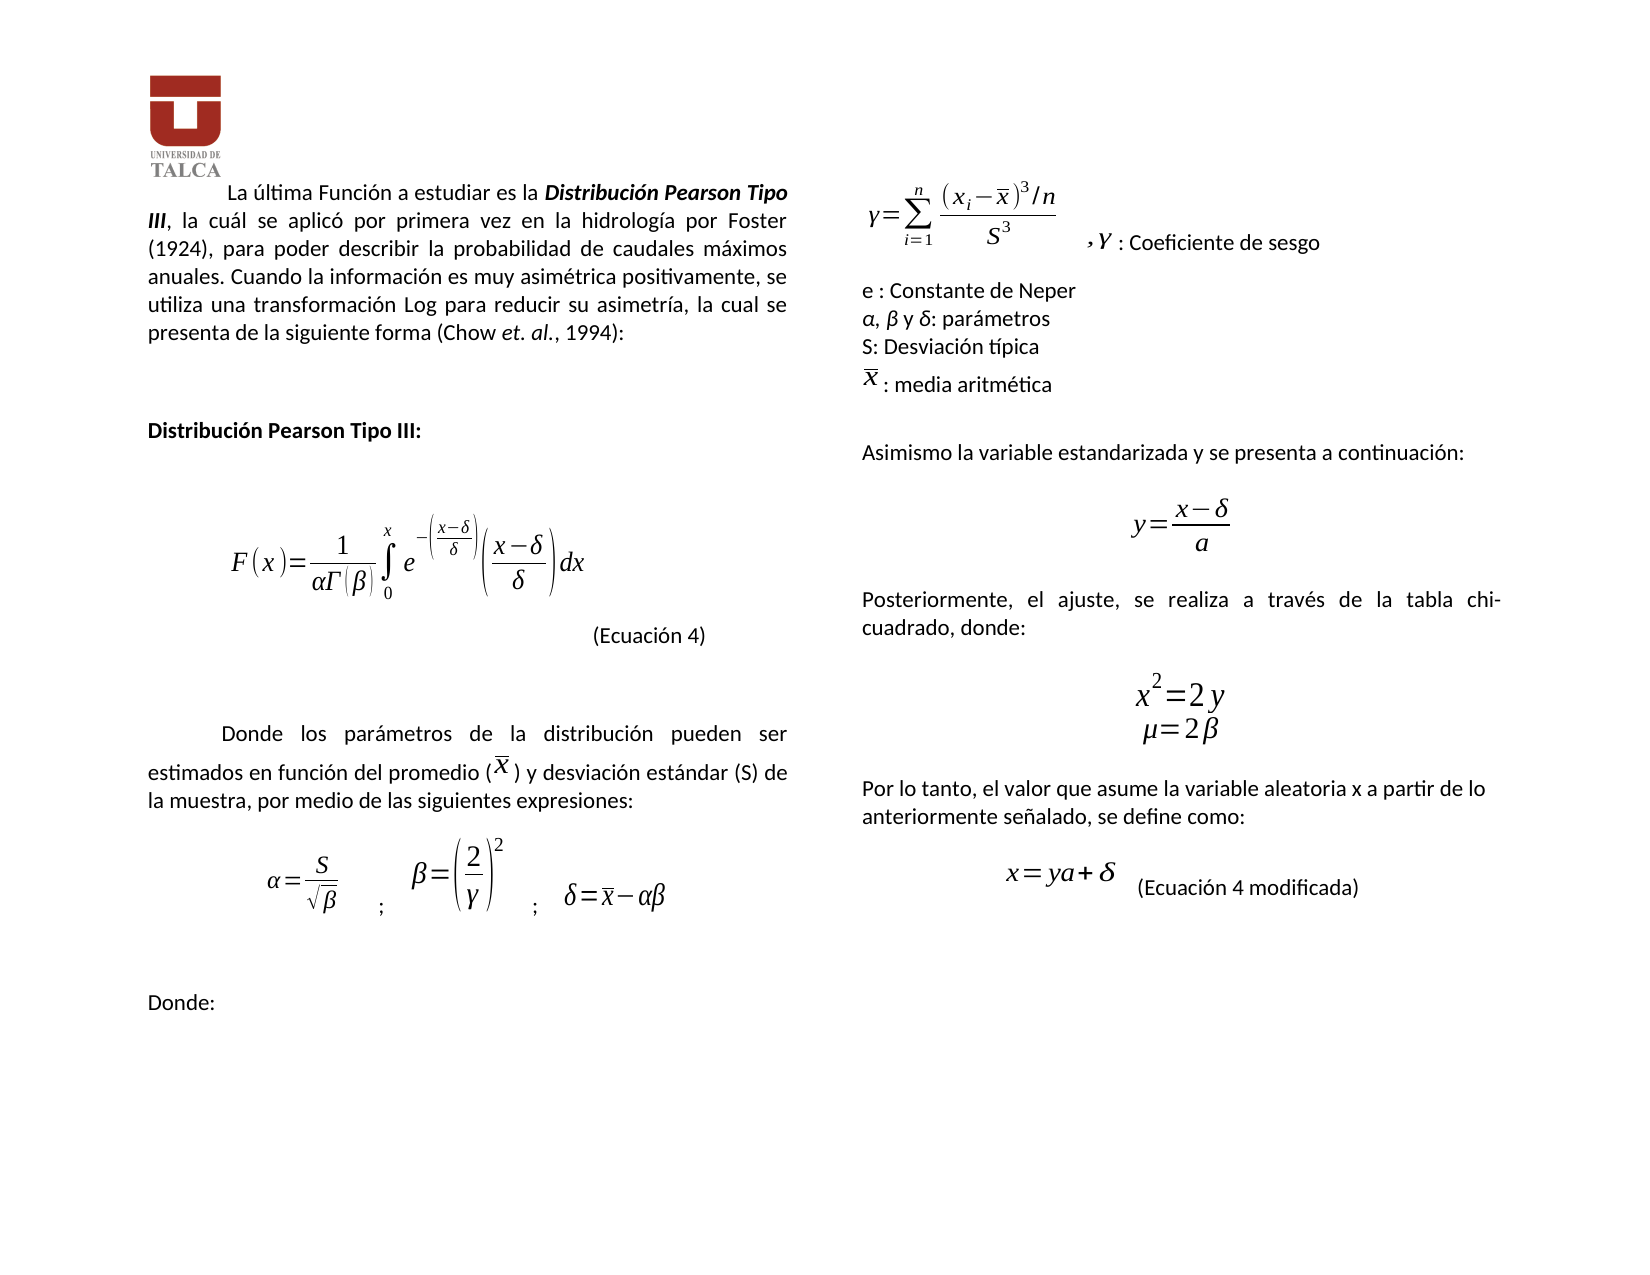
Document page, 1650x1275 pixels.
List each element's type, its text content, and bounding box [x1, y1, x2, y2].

text Posteriormente, el ajuste, se realiza a través de la tabla chi-cuadrado, donde: [862, 585, 1502, 641]
text ; ; [148, 835, 788, 919]
text : media aritmética [862, 361, 1502, 398]
text La última Función a estudiar es la Distribución Pearson Tipo III, la cuál se aplicó por primera vez en la hidrología por Foster (1924), para poder describir la probabilidad de caudales máximos anuales. Cuando la información es muy asimétrica positivamente, se utiliza una transformación Log para reducir su asimetría, la cual se presenta de la siguiente forma (Chow et. al., 1994): [148, 178, 788, 347]
text α, β y δ: parámetros [862, 304, 1502, 333]
picture [147, 73, 224, 179]
text Asimismo la variable estandarizada y se presenta a continuación: [862, 426, 1502, 466]
text : Coeficiente de sesgo [862, 178, 1502, 256]
text e : Constante de Neper [862, 277, 1502, 304]
text (Ecuación 4) [148, 514, 788, 649]
text Donde: [148, 988, 788, 1017]
text Distribución Pearson Tipo III: [148, 416, 788, 444]
text Por lo tanto, el valor que asume la variable aleatoria x a partir de lo anteriormente señalado, se define como: [862, 774, 1502, 830]
text Donde los parámetros de la distribución pueden ser estimados en función del promedio () y desviación estándar (S) de la muestra, por medio de las siguientes expresiones: [148, 719, 788, 814]
text (Ecuación 4 modificada) [862, 858, 1502, 901]
text S: Desviación típica [862, 333, 1502, 361]
